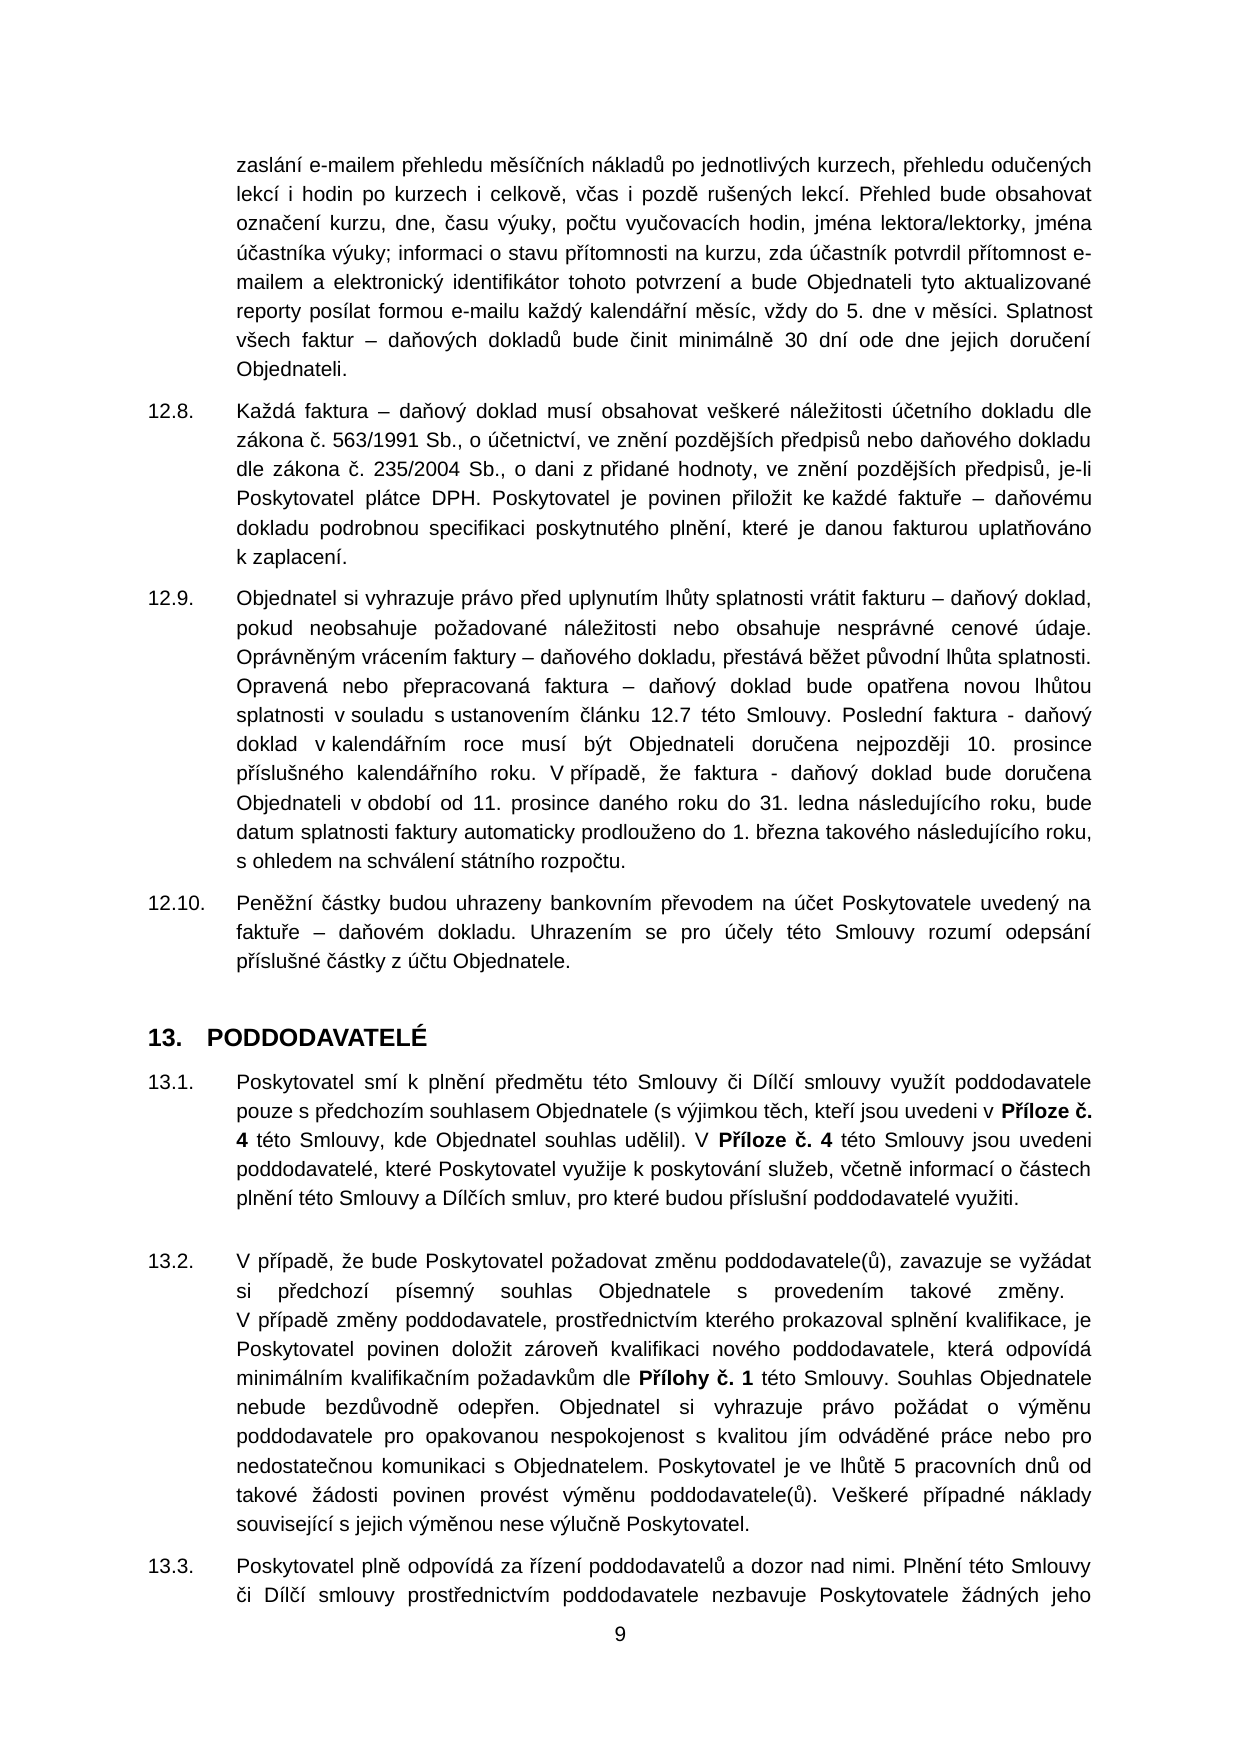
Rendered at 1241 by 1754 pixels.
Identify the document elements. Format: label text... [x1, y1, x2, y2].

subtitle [148, 1548, 1093, 1607]
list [148, 148, 1093, 381]
subtitle poddodavatelé [148, 1023, 1093, 1052]
subtitle V případě, že bude Poskytovatel požadovat změnu poddodavatele(ů), zavazuje se vyžádat si předchozí písemný souhlas Objednatele s provedením takové změny. V případě změny poddodavatele, prostřednictvím kterého prokazoval splnění kvalifikace, je Poskytovatel povinen doložit zároveň kvalifikaci nového poddodavatele, která odpovídá minimálním kvalifikačním požadavkům dle Přílohy č. 1 této Smlouvy. Souhlas Objednatele nebude bezdůvodně odepřen. Objednatel si vyhrazuje právo požádat o výměnu poddodavatele pro opakovanou nespokojenost s kvalitou jím odváděné práce nebo pro nedostatečnou komunikaci s Objednatelem. Poskytovatel je ve lhůtě 5 pracovních dnů od takové žádosti povinen provést výměnu poddodavatele(ů). Veškeré případné náklady související s jejich výměnou nese výlučně Poskytovatel. [148, 1244, 1093, 1536]
subtitle Poskytovatel smí k plnění předmětu této Smlouvy či Dílčí smlouvy využít poddodavatele pouze s předchozím souhlasem Objednatele (s výjimkou těch, kteří jsou uvedeni v Příloze č. 4 této Smlouvy, kde Objednatel souhlas udělil). V Příloze č. 4 této Smlouvy jsou uvedeni poddodavatelé, které Poskytovatel využije k poskytování služeb, včetně informací o částech plnění této Smlouvy a Dílčích smluv, pro které budou příslušní poddodavatelé využiti. [148, 1064, 1093, 1210]
subtitle Peněžní částky budou uhrazeny bankovním převodem na účet Poskytovatele uvedený na faktuře – daňovém dokladu. Uhrazením se pro účely této Smlouvy rozumí odepsání příslušné částky z účtu Objednatele. [148, 885, 1093, 973]
subtitle Objednatel si vyhrazuje právo před uplynutím lhůty splatnosti vrátit fakturu – daňový doklad, pokud neobsahuje požadované náležitosti nebo obsahuje nesprávné cenové údaje. Oprávněným vrácením faktury – daňového dokladu, přestává běžet původní lhůta splatnosti. Opravená nebo přepracovaná faktura – daňový doklad bude opatřena novou lhůtou splatnosti v souladu s ustanovením článku 12.7 této Smlouvy. Poslední faktura - daňový doklad v kalendářním roce musí být Objednateli doručena nejpozději 10. prosince příslušného kalendářního roku. V případě, že faktura - daňový doklad bude doručena Objednateli v období od 11. prosince daného roku do 31. ledna následujícího roku, bude datum splatnosti faktury automaticky prodlouženo do 1. března takového následujícího roku, s ohledem na schválení státního rozpočtu. [148, 581, 1093, 873]
subtitle Každá faktura – daňový doklad musí obsahovat veškeré náležitosti účetního dokladu dle zákona č. 563/1991 Sb., o účetnictví, ve znění pozdějších předpisů nebo daňového dokladu dle zákona č. 235/2004 Sb., o dani z přidané hodnoty, ve znění pozdějších předpisů, je-li Poskytovatel plátce DPH. Poskytovatel je povinen přiložit ke každé faktuře – daňovému dokladu podrobnou specifikaci poskytnutého plnění, které je danou fakturou uplatňováno k zaplacení. [148, 393, 1093, 568]
